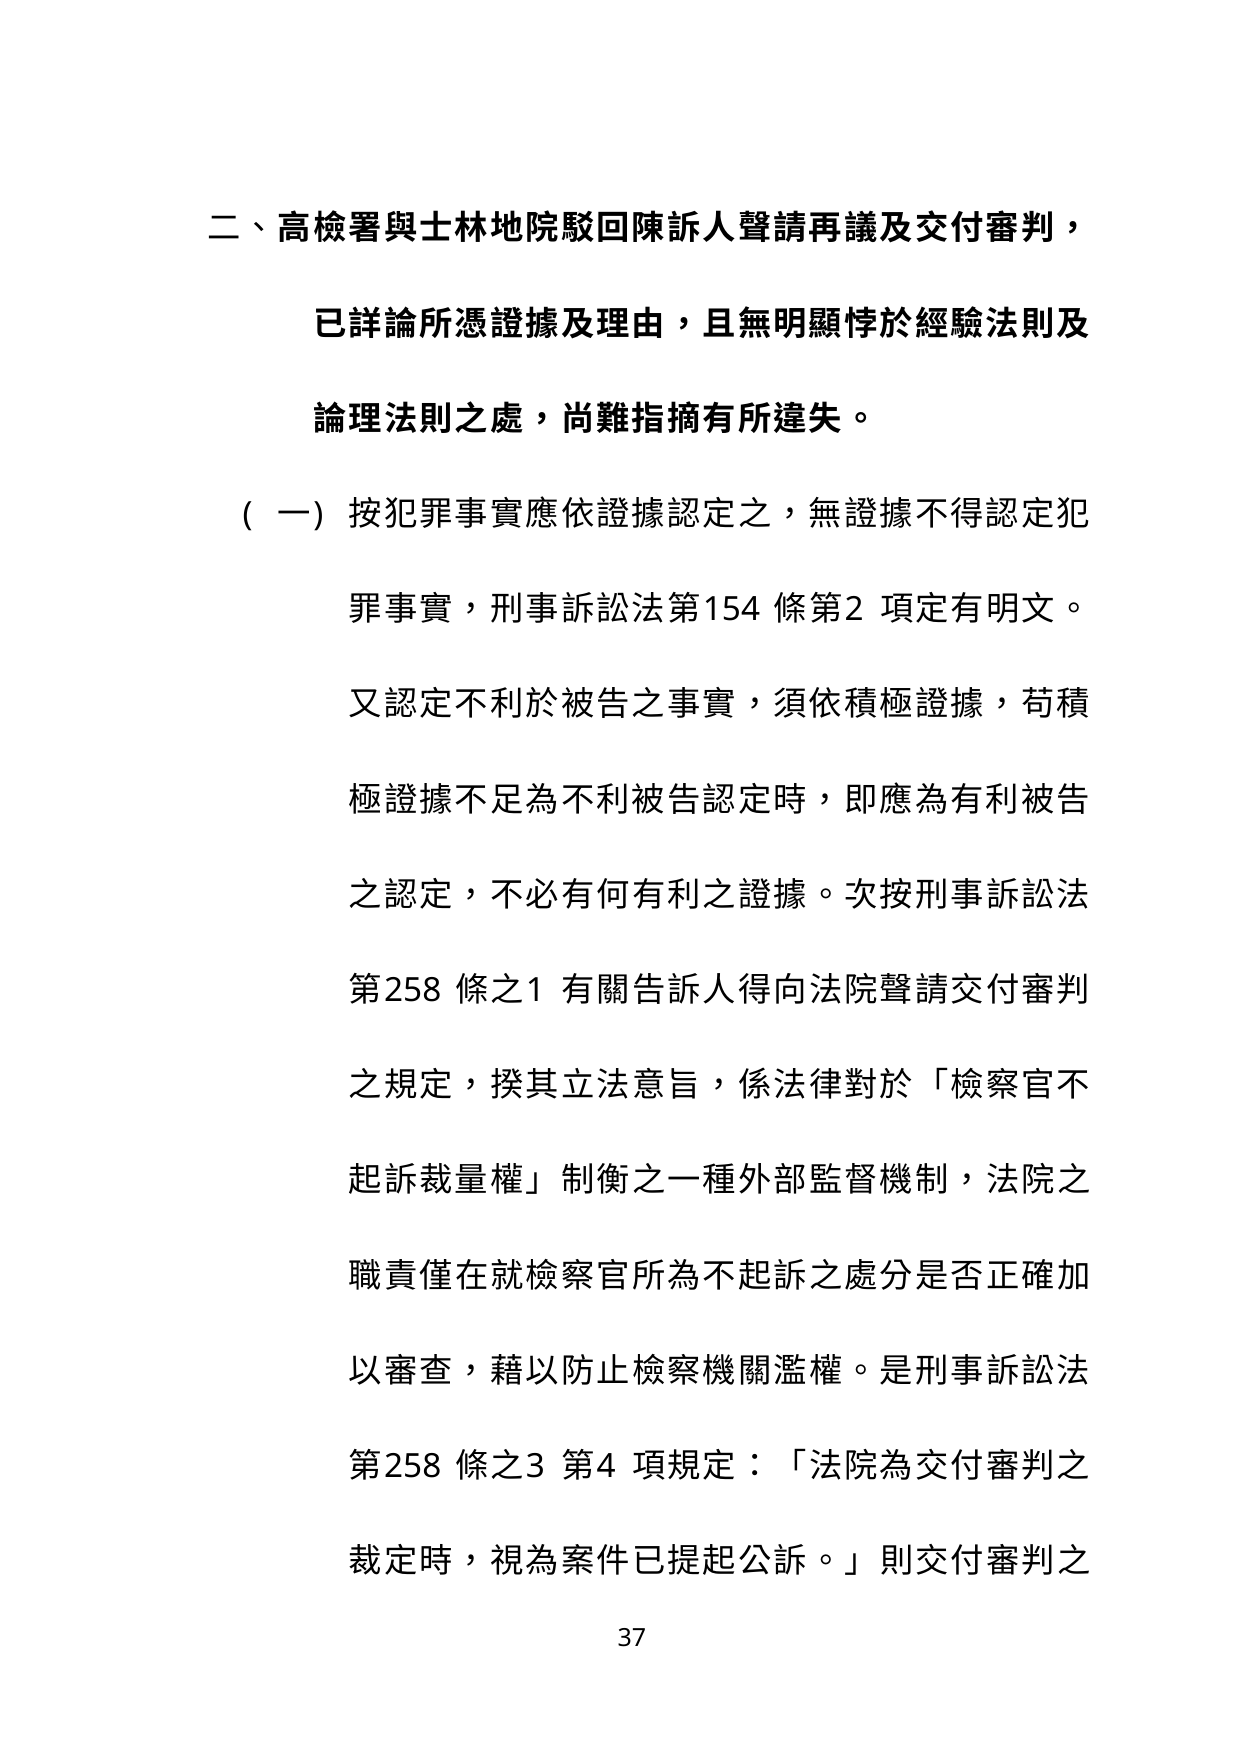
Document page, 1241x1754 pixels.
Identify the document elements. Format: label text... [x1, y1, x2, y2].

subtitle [242, 463, 1092, 1606]
subtitle 高檢署與士林地院駁回陳訴人聲請再議及交付審判，已詳論所憑證據及理由，且無明顯悖於經驗法則及論理法則之處，尚難指摘有所違失。 [207, 178, 1092, 463]
